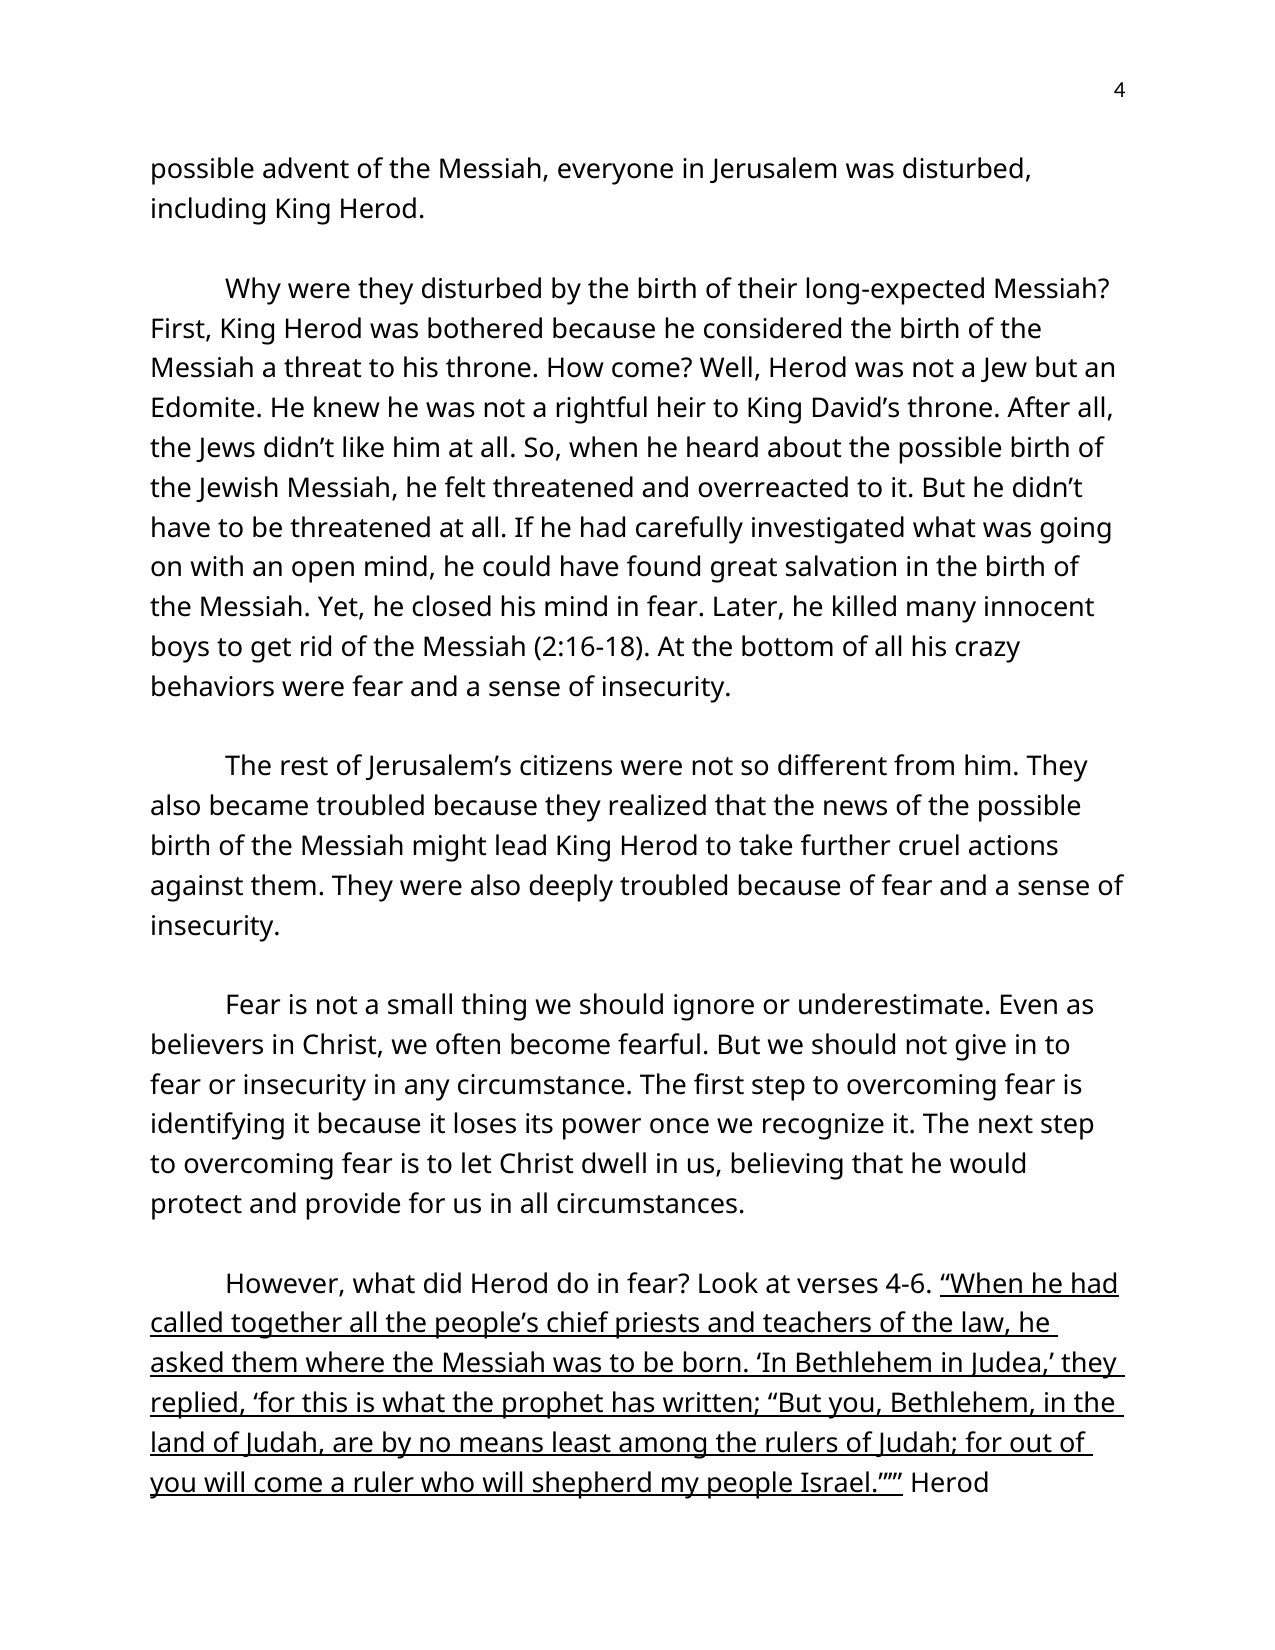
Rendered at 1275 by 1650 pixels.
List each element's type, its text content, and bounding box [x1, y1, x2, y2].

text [150, 1377, 1125, 1500]
text Fear is not a small thing we should ignore or underestimate. Even as believers in Christ, we often become fearful. But we should not give in to fear or insecurity in any circumstance. The first step to overcoming fear is identifying it because it loses its power once we recognize it. The next step to overcoming fear is to let Christ dwell in us, believing that he would protect and provide for us in all circumstances. [150, 986, 1125, 1221]
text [150, 150, 1125, 227]
text Why were they disturbed by the birth of their long-expected Messiah? First, King Herod was bothered because he considered the birth of the Messiah a threat to his throne. How come? Well, Herod was not a Jew but an Edomite. He knew he was not a rightful heir to King David’s throne. After all, the Jews didn’t like him at all. So, when he heard about the possible birth of the Jewish Messiah, he felt threatened and overreacted to it. But he didn’t have to be threatened at all. If he had carefully investigated what was going on with an open mind, he could have found great salvation in the birth of the Messiah. Yet, he closed his mind in fear. Later, he killed many innocent boys to get rid of the Messiah (2:16-18). At the bottom of all his crazy behaviors were fear and a sense of insecurity. [150, 269, 1125, 704]
text The rest of Jerusalem’s citizens were not so different from him. They also became troubled because they realized that the news of the possible birth of the Messiah might lead King Herod to take further cruel actions against them. They were also deeply troubled because of fear and a sense of insecurity. [150, 747, 1125, 943]
